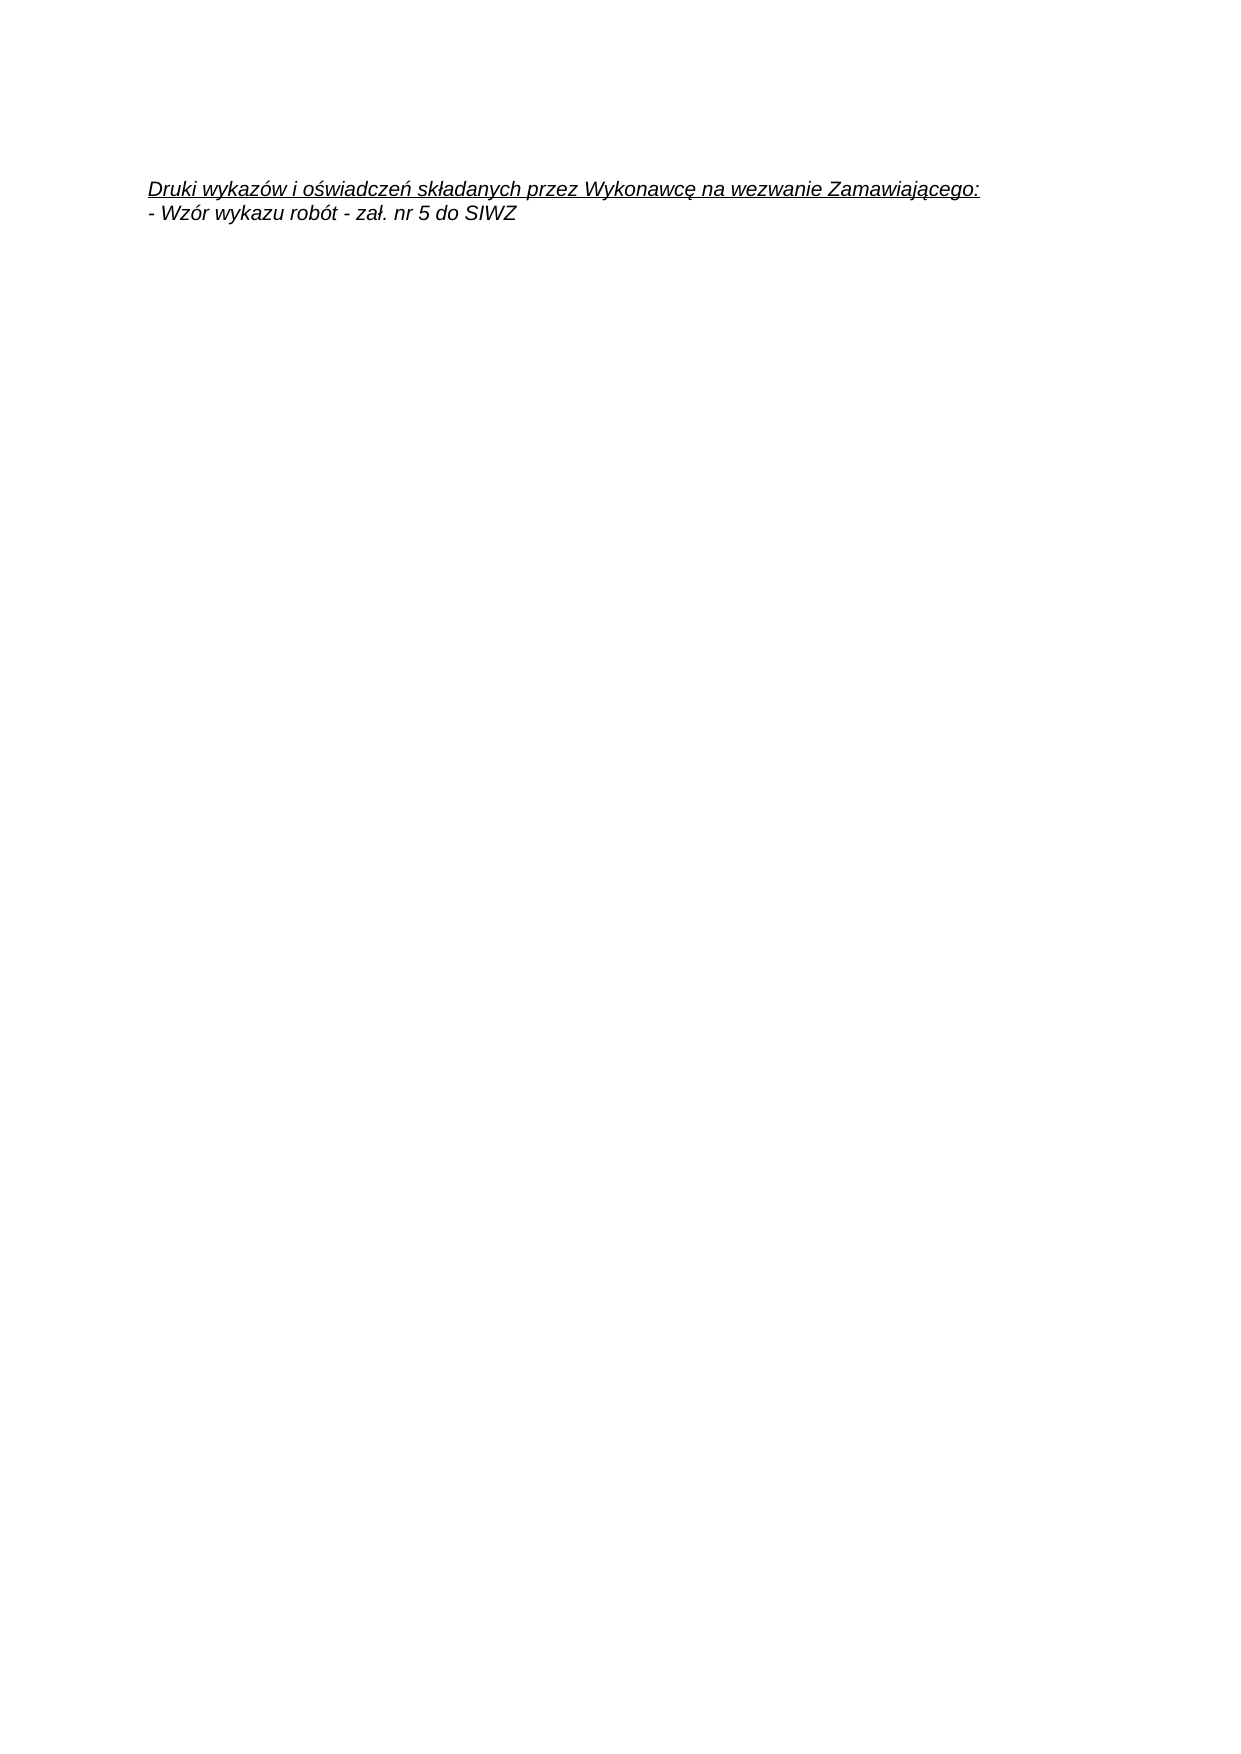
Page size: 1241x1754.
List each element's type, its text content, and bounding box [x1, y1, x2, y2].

text Druki wykazów i oświadczeń składanych przez Wykonawcę na wezwanie Zamawiającego: [148, 176, 1093, 200]
text - Wzór wykazu robót - zał. nr 5 do SIWZ [148, 200, 1093, 224]
